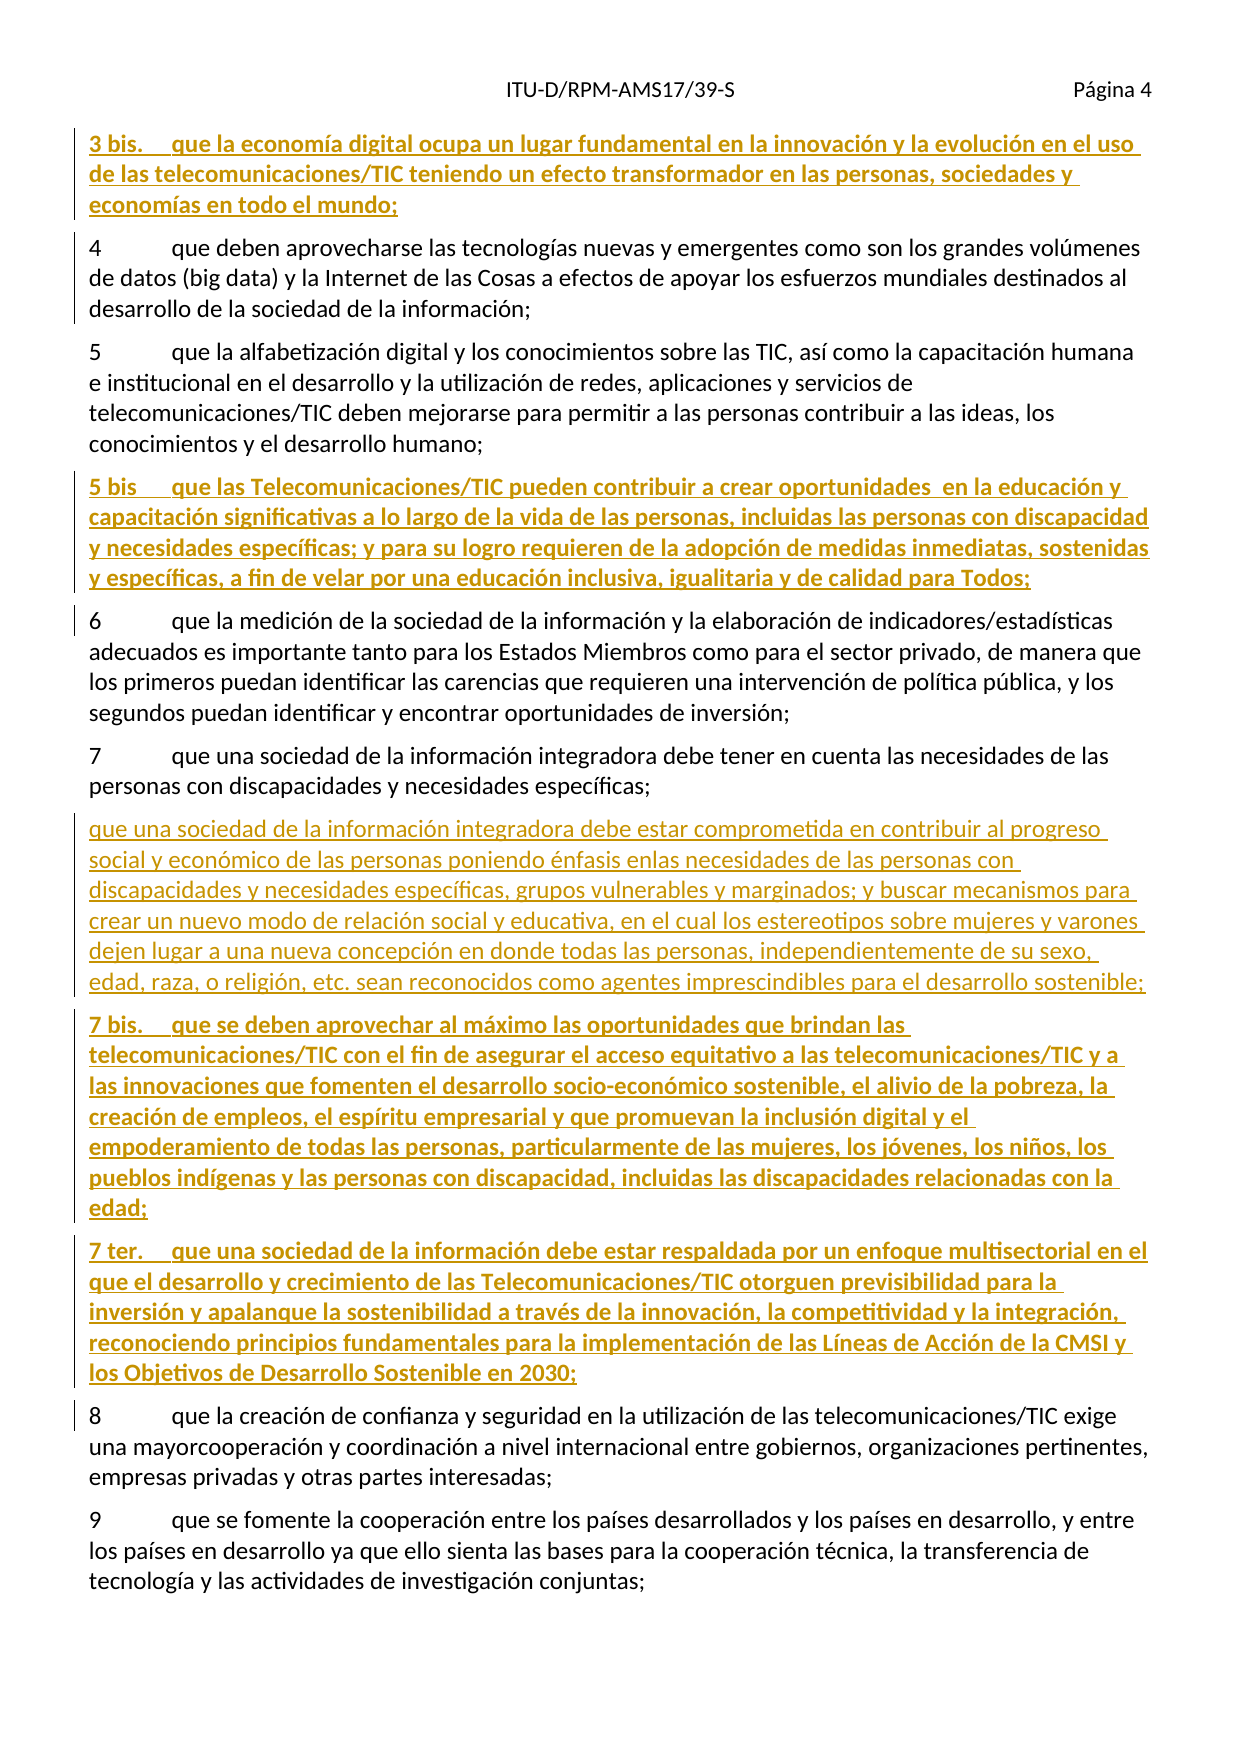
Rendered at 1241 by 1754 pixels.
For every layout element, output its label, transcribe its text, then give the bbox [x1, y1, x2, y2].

text 7 que una sociedad de la información integradora debe tener en cuenta las necesidades de las personas con discapacidades y necesidades específicas; [89, 740, 1152, 801]
text 6 que la medición de la sociedad de la información y la elaboración de indicadores/estadísticas adecuados es importante tanto para los Estados Miembros como para el sector privado, de manera que los primeros puedan identificar las carencias que requieren una intervención de política pública, y los segundos puedan identificar y encontrar oportunidades de inversión; [89, 605, 1152, 727]
text 8 que la creación de confianza y seguridad en la utilización de las telecomunicaciones/TIC exige una mayorcooperación y coordinación a nivel internacional entre gobiernos, organizaciones pertinentes, empresas privadas y otras partes interesadas; [89, 1400, 1152, 1492]
text 5 que la alfabetización digital y los conocimientos sobre las TIC, así como la capacitación humana e institucional en el desarrollo y la utilización de redes, aplicaciones y servicios de telecomunicaciones/TIC deben mejorarse para permitir a las personas contribuir a las ideas, los conocimientos y el desarrollo humano; [89, 336, 1152, 458]
text 9 que se fomente la cooperación entre los países desarrollados y los países en desarrollo, y entre los países en desarrollo ya que ello sienta las bases para la cooperación técnica, la transferencia de tecnología y las actividades de investigación conjuntas; [89, 1504, 1152, 1596]
text 4 que deben aprovecharse las tecnologías nuevas y emergentes como son los grandes volúmenes de datos (big data) y la Internet de las Cosas a efectos de apoyar los esfuerzos mundiales destinados al desarrollo de la sociedad de la información; [89, 232, 1152, 324]
